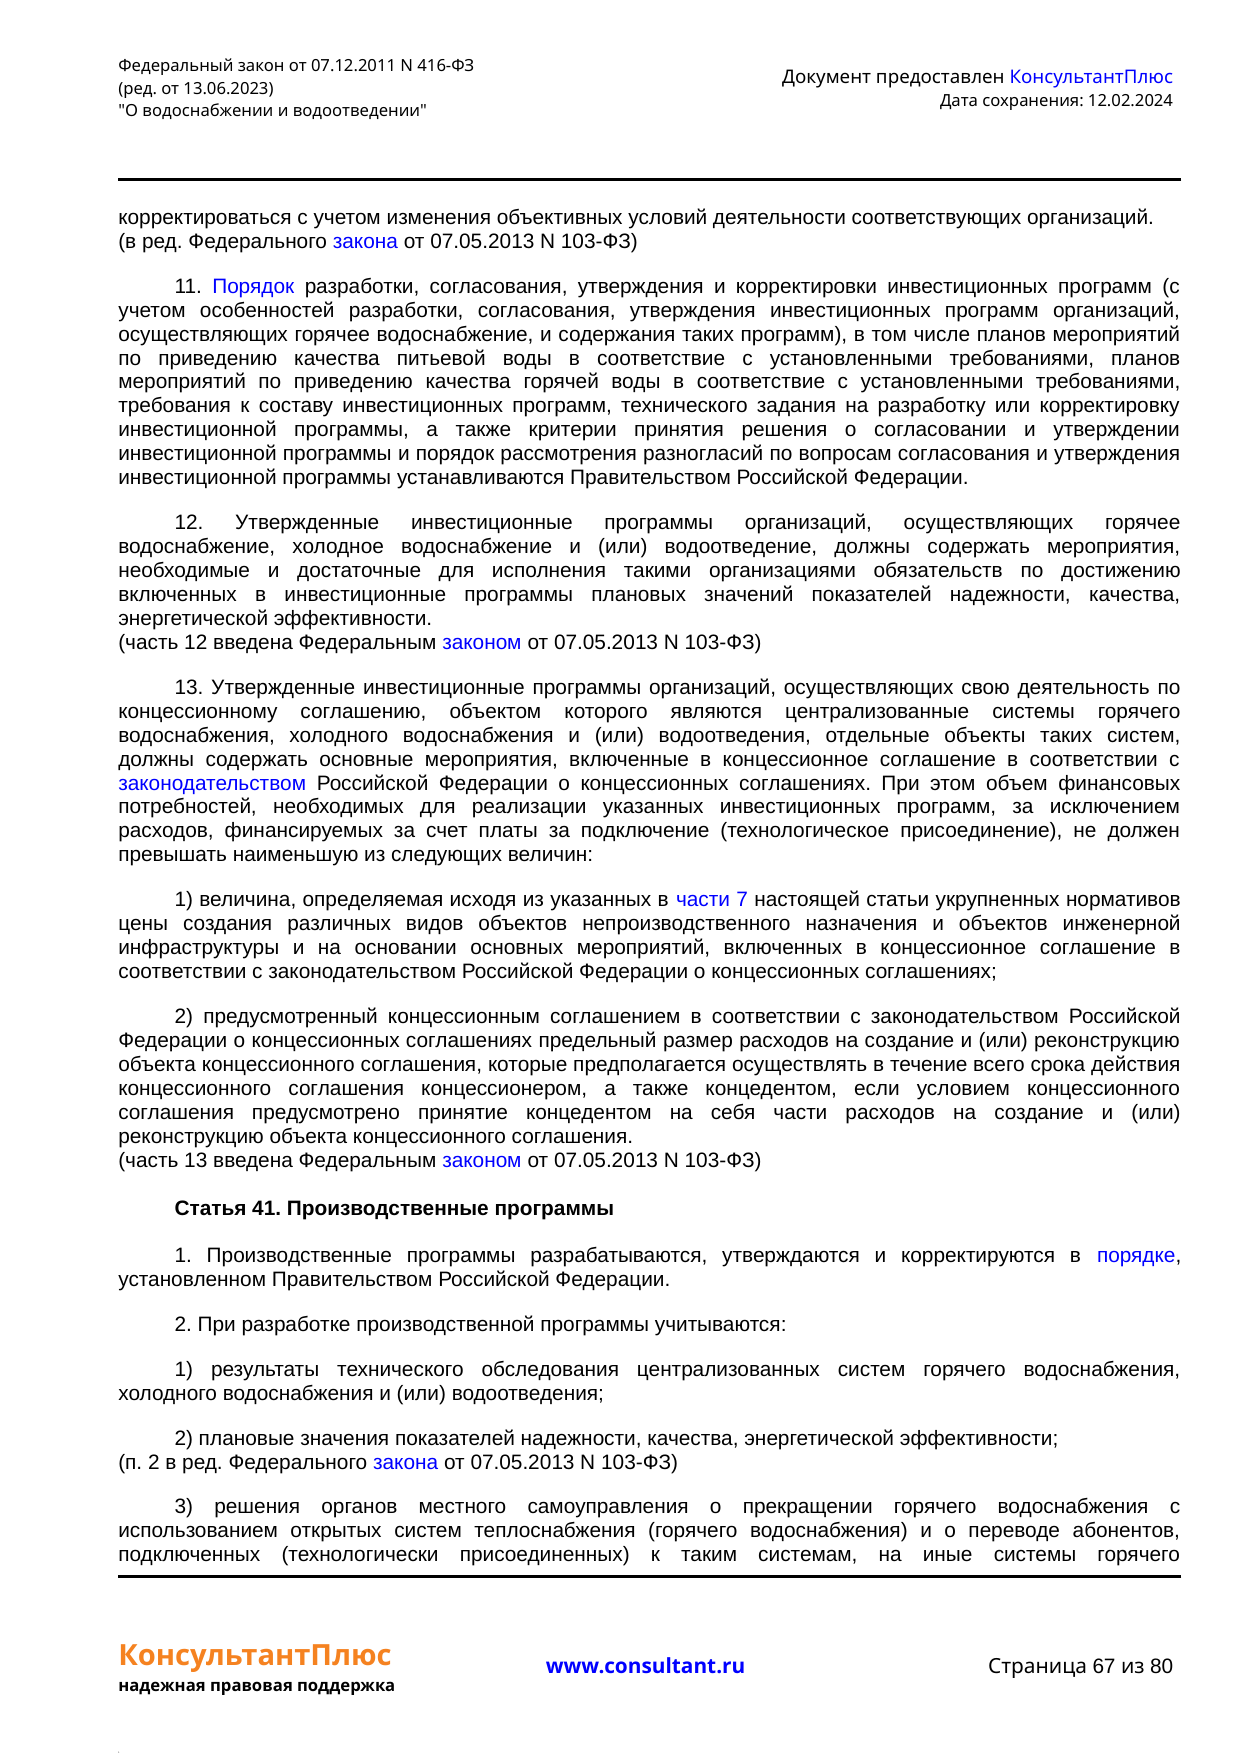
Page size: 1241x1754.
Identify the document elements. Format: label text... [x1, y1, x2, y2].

text 2. При разработке производственной программы учитываются: [118, 1312, 1181, 1336]
text 1) результаты технического обследования централизованных систем горячего водоснабжения, холодного водоснабжения и (или) водоотведения; [118, 1357, 1181, 1405]
text (п. 2 в ред. Федерального закона от 07.05.2013 N 103-ФЗ) [118, 1449, 1181, 1473]
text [118, 1494, 1181, 1566]
text (в ред. Федерального закона от 07.05.2013 N 103-ФЗ) [118, 229, 1181, 253]
title Статья 41. Производственные программы [118, 1195, 1181, 1219]
text 12. Утвержденные инвестиционные программы организаций, осуществляющих горячее водоснабжение, холодное водоснабжение и (или) водоотведение, должны содержать мероприятия, необходимые и достаточные для исполнения такими организациями обязательств по достижению включенных в инвестиционные программы плановых значений показателей надежности, качества, энергетической эффективности. [118, 510, 1181, 630]
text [118, 205, 1181, 229]
text 1) величина, определяемая исходя из указанных в части 7 настоящей статьи укрупненных нормативов цены создания различных видов объектов непроизводственного назначения и объектов инженерной инфраструктуры и на основании основных мероприятий, включенных в концессионное соглашение в соответствии с законодательством Российской Федерации о концессионных соглашениях; [118, 887, 1181, 983]
text (часть 12 введена Федеральным законом от 07.05.2013 N 103-ФЗ) [118, 630, 1181, 654]
text (часть 13 введена Федеральным законом от 07.05.2013 N 103-ФЗ) [118, 1147, 1181, 1171]
text 1. Производственные программы разрабатываются, утверждаются и корректируются в порядке, установленном Правительством Российской Федерации. [118, 1243, 1181, 1291]
text 13. Утвержденные инвестиционные программы организаций, осуществляющих свою деятельность по концессионному соглашению, объектом которого являются централизованные системы горячего водоснабжения, холодного водоснабжения и (или) водоотведения, отдельные объекты таких систем, должны содержать основные мероприятия, включенные в концессионное соглашение в соответствии с законодательством Российской Федерации о концессионных соглашениях. При этом объем финансовых потребностей, необходимых для реализации указанных инвестиционных программ, за исключением расходов, финансируемых за счет платы за подключение (технологическое присоединение), не должен превышать наименьшую из следующих величин: [118, 674, 1181, 866]
text 2) плановые значения показателей надежности, качества, энергетической эффективности; [118, 1426, 1181, 1449]
text 2) предусмотренный концессионным соглашением в соответствии с законодательством Российской Федерации о концессионных соглашениях предельный размер расходов на создание и (или) реконструкцию объекта концессионного соглашения, которые предполагается осуществлять в течение всего срока действия концессионного соглашения концессионером, а также концедентом, если условием концессионного соглашения предусмотрено принятие концедентом на себя части расходов на создание и (или) реконструкцию объекта концессионного соглашения. [118, 1004, 1181, 1147]
text 11. Порядок разработки, согласования, утверждения и корректировки инвестиционных программ (с учетом особенностей разработки, согласования, утверждения инвестиционных программ организаций, осуществляющих горячее водоснабжение, и содержания таких программ), в том числе планов мероприятий по приведению качества питьевой воды в соответствие с установленными требованиями, планов мероприятий по приведению качества горячей воды в соответствие с установленными требованиями, требования к составу инвестиционных программ, технического задания на разработку или корректировку инвестиционной программы, а также критерии принятия решения о согласовании и утверждении инвестиционной программы и порядок рассмотрения разногласий по вопросам согласования и утверждения инвестиционной программы устанавливаются Правительством Российской Федерации. [118, 273, 1181, 489]
